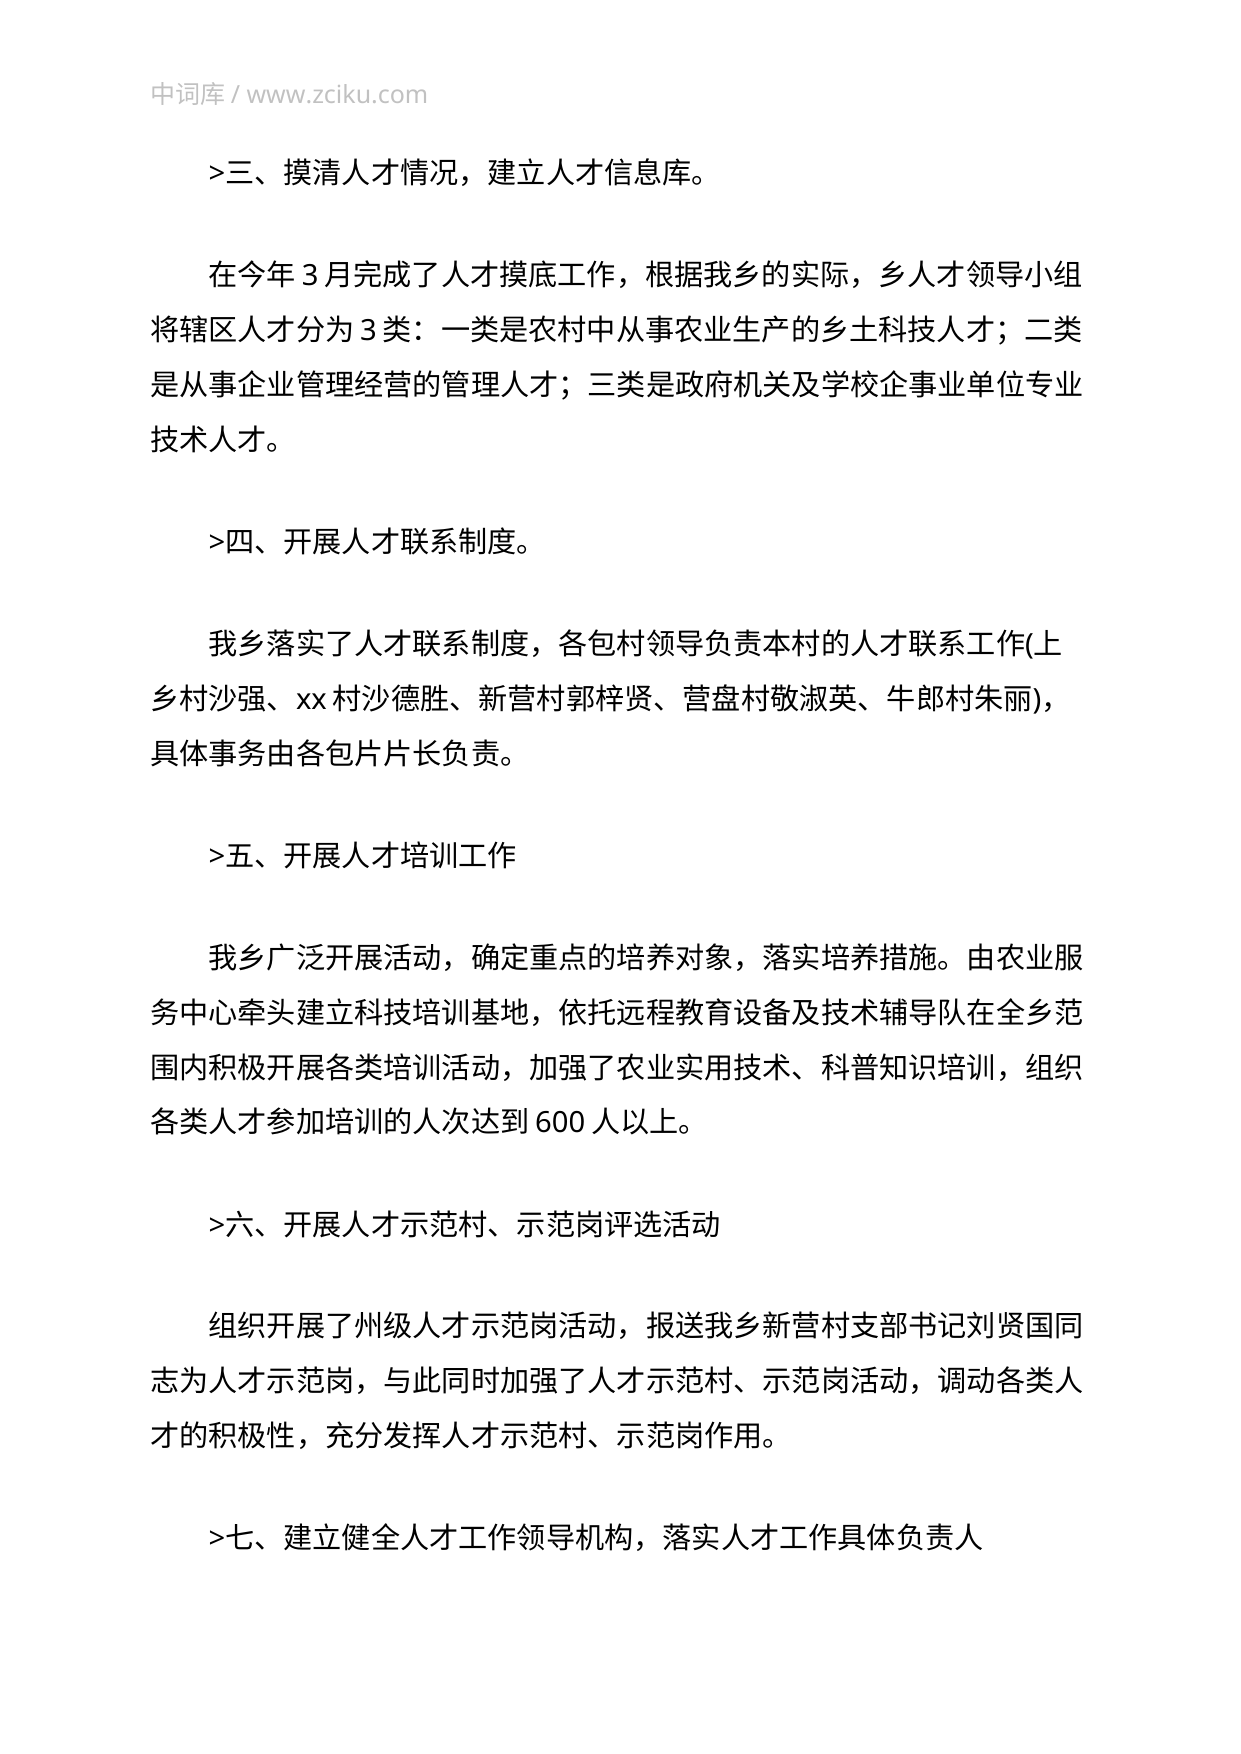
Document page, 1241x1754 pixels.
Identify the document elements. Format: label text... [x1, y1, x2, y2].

text >四、开展人才联系制度。 [150, 519, 1090, 561]
text 我乡广泛开展活动，确定重点的培养对象，落实培养措施。由农业服务中心牵头建立科技培训基地，依托远程教育设备及技术辅导队在全乡范围内积极开展各类培训活动，加强了农业实用技术、科普知识培训，组织各类人才参加培训的人次达到600人以上。 [150, 934, 1090, 1141]
text 组织开展了州级人才示范岗活动，报送我乡新营村支部书记刘贤国同志为人才示范岗，与此同时加强了人才示范村、示范岗活动，调动各类人才的积极性，充分发挥人才示范村、示范岗作用。 [150, 1303, 1090, 1455]
text 我乡落实了人才联系制度，各包村领导负责本村的人才联系工作(上乡村沙强、xx村沙德胜、新营村郭梓贤、营盘村敬淑英、牛郎村朱丽)，具体事务由各包片片长负责。 [150, 621, 1090, 773]
text >六、开展人才示范村、示范岗评选活动 [150, 1201, 1090, 1243]
text 在今年3月完成了人才摸底工作，根据我乡的实际，乡人才领导小组将辖区人才分为3类：一类是农村中从事农业生产的乡土科技人才；二类是从事企业管理经营的管理人才；三类是政府机关及学校企事业单位专业技术人才。 [150, 252, 1090, 459]
text >七、建立健全人才工作领导机构，落实人才工作具体负责人 [150, 1514, 1090, 1557]
text >五、开展人才培训工作 [150, 832, 1090, 875]
text >三、摸清人才情况，建立人才信息库。 [150, 150, 1090, 192]
